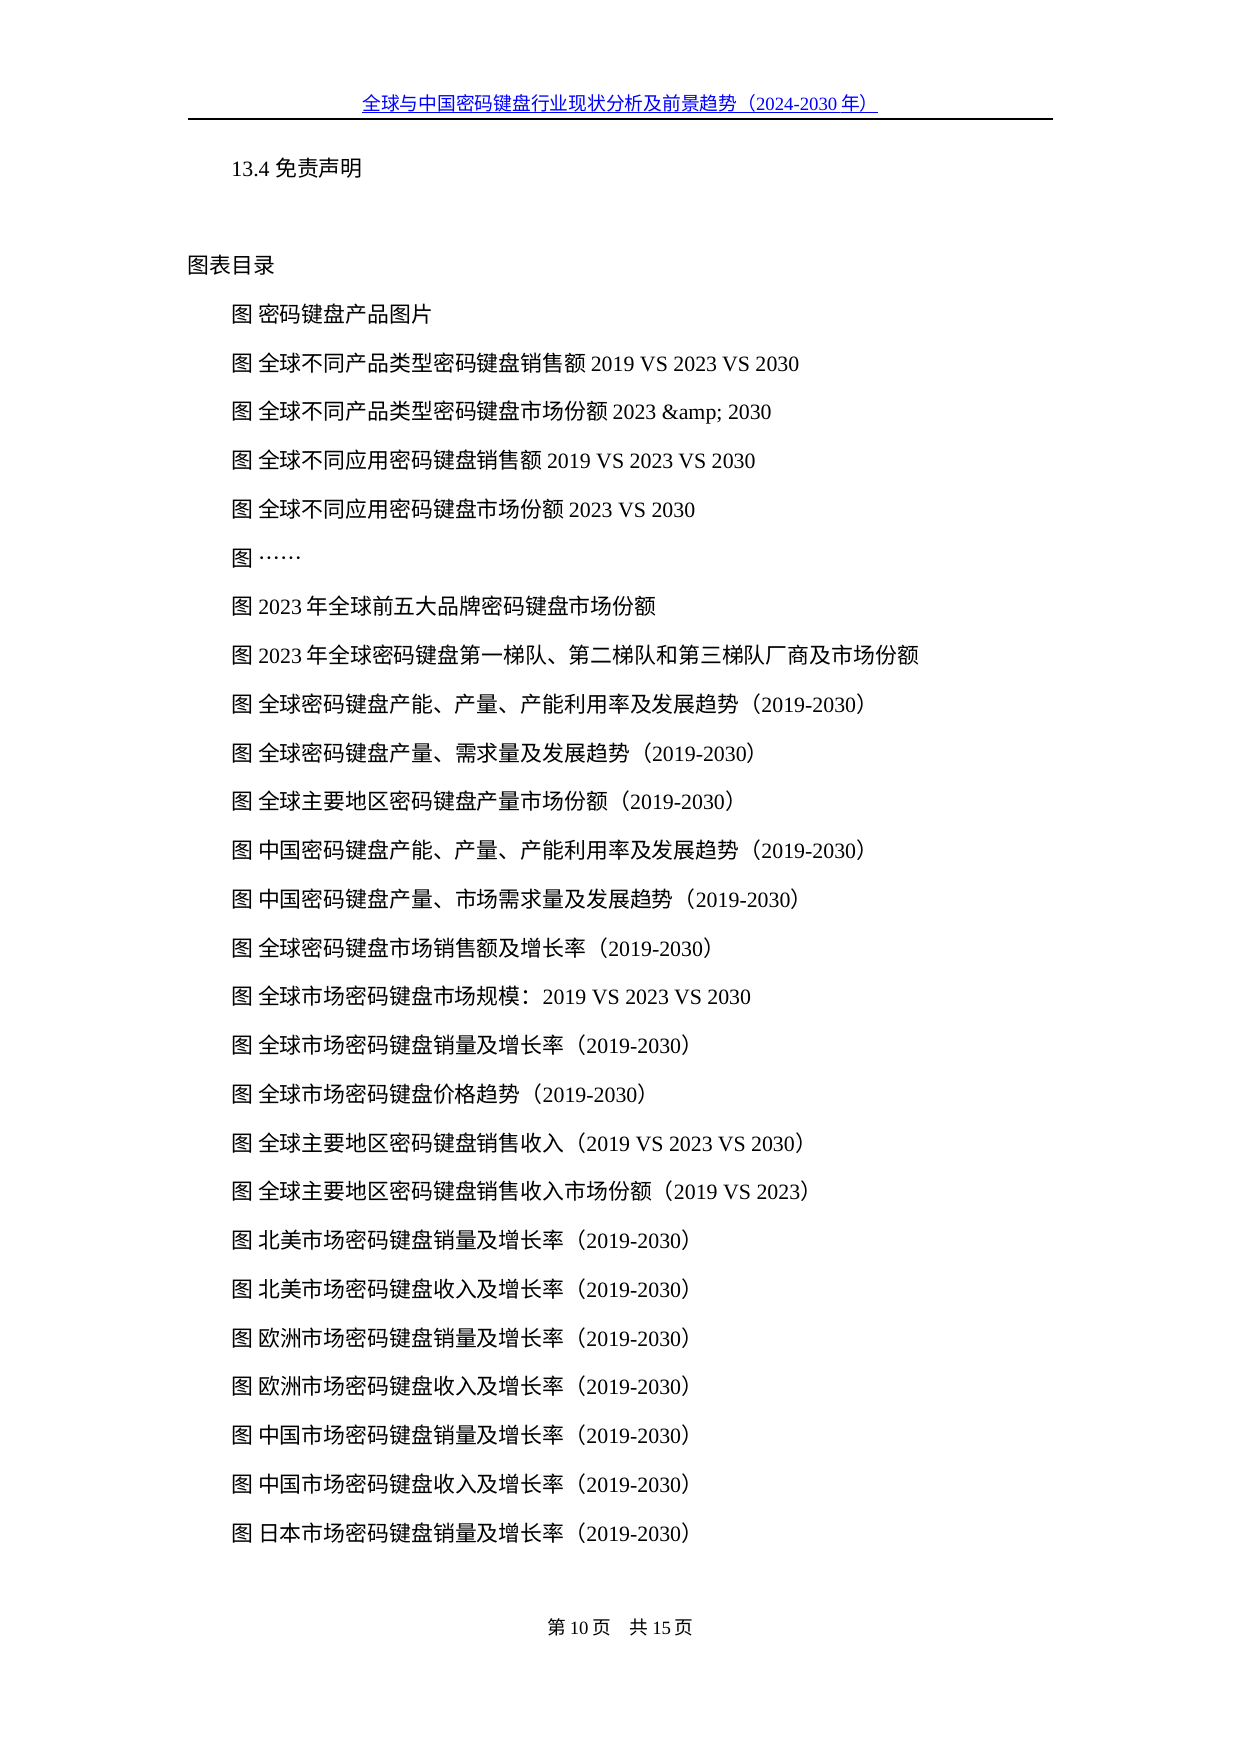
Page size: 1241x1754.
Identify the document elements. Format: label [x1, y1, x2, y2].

text [187, 150, 1053, 1548]
